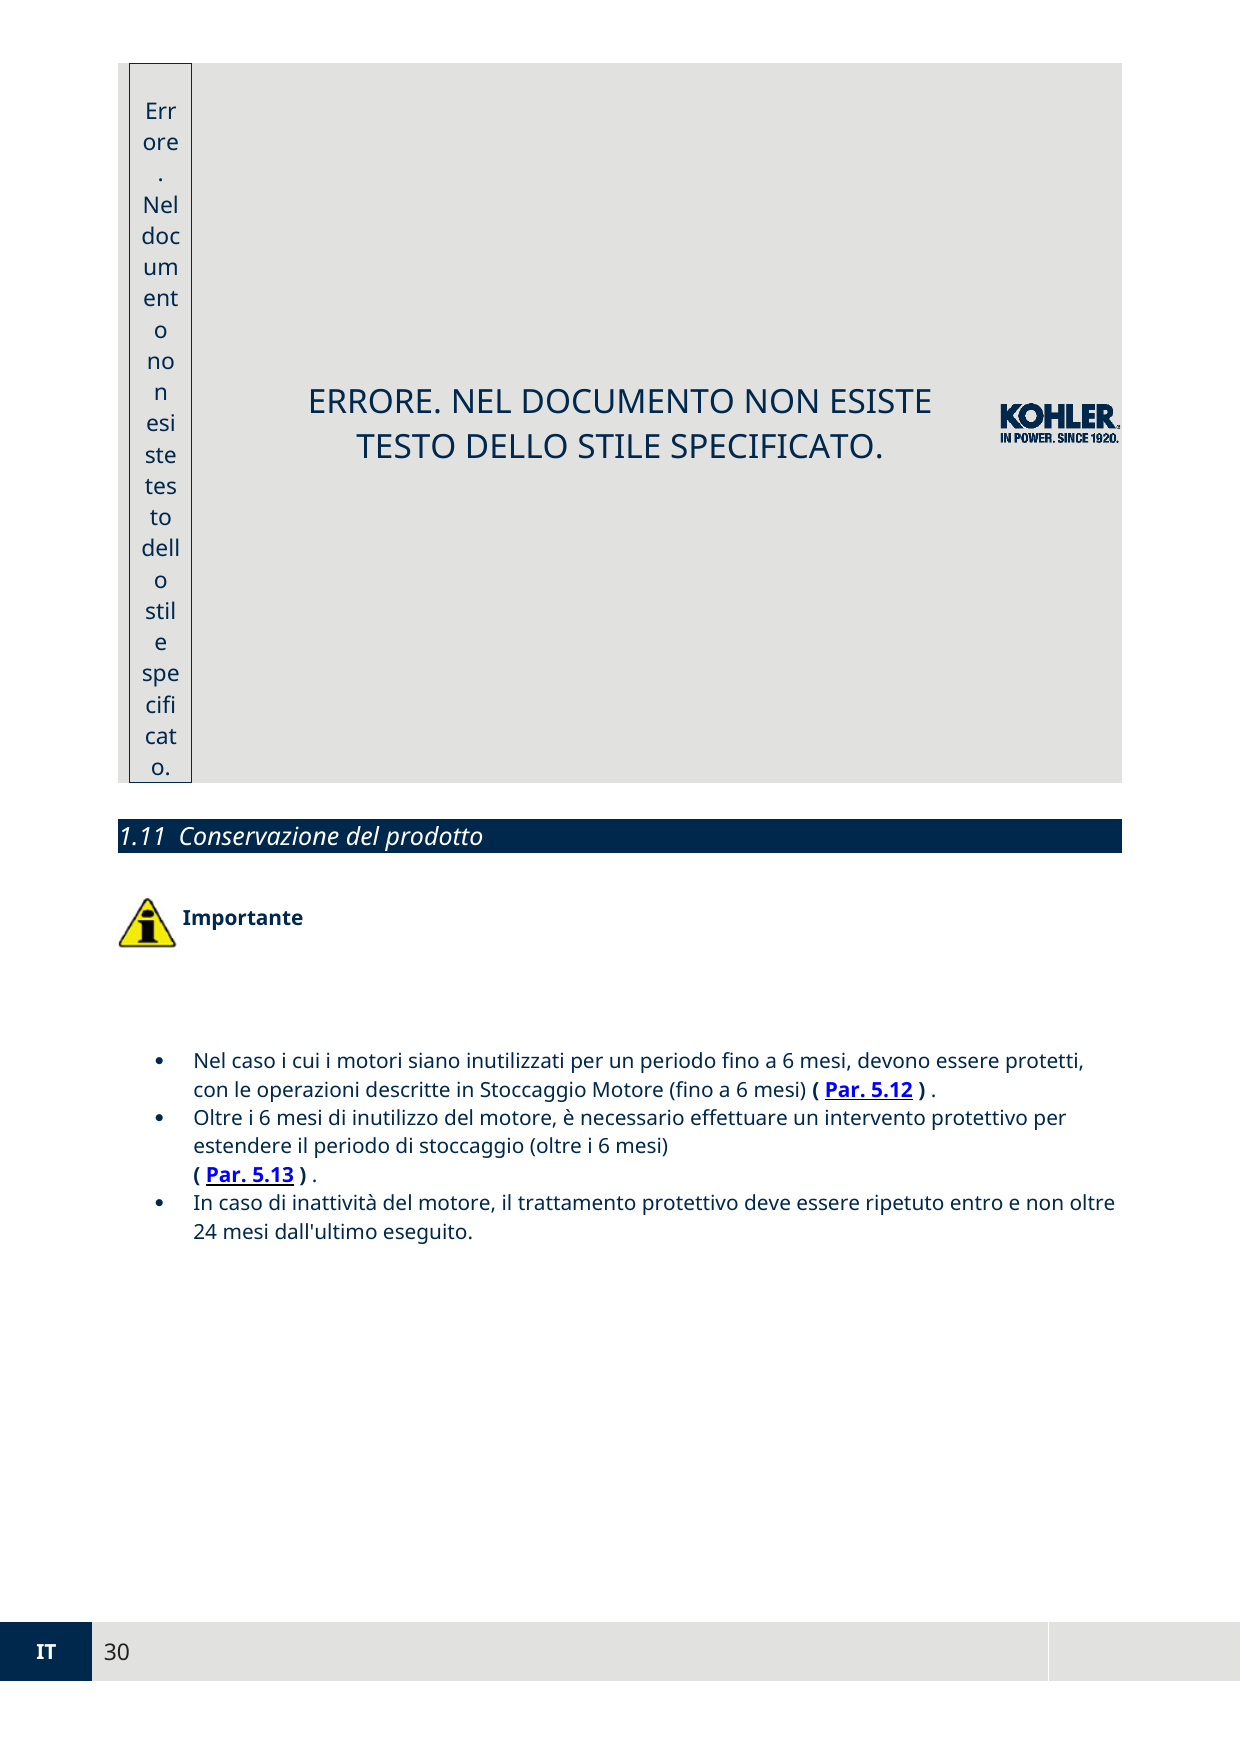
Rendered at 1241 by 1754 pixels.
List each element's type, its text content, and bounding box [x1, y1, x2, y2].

picture [118, 896, 178, 948]
text Importante [178, 903, 1122, 932]
list Oltre i 6 mesi di inutilizzo del motore, è necessario effettuare un intervento protettivo per estendere il periodo di stoccaggio (oltre i 6 mesi) ( Par. 5.13 ) . [156, 1103, 1122, 1188]
list Nel caso i cui i motori siano inutilizzati per un periodo fino a 6 mesi, devono essere protetti, con le operazioni descritte in Stoccaggio Motore (fino a 6 mesi) ( Par. 5.12 ) . [156, 1046, 1122, 1103]
picture [1000, 403, 1121, 443]
subtitle Conservazione del prodotto [118, 819, 1122, 853]
list In caso di inattività del motore, il trattamento protettivo deve essere ripetuto entro e non oltre 24 mesi dall'ultimo eseguito. [156, 1188, 1122, 1245]
